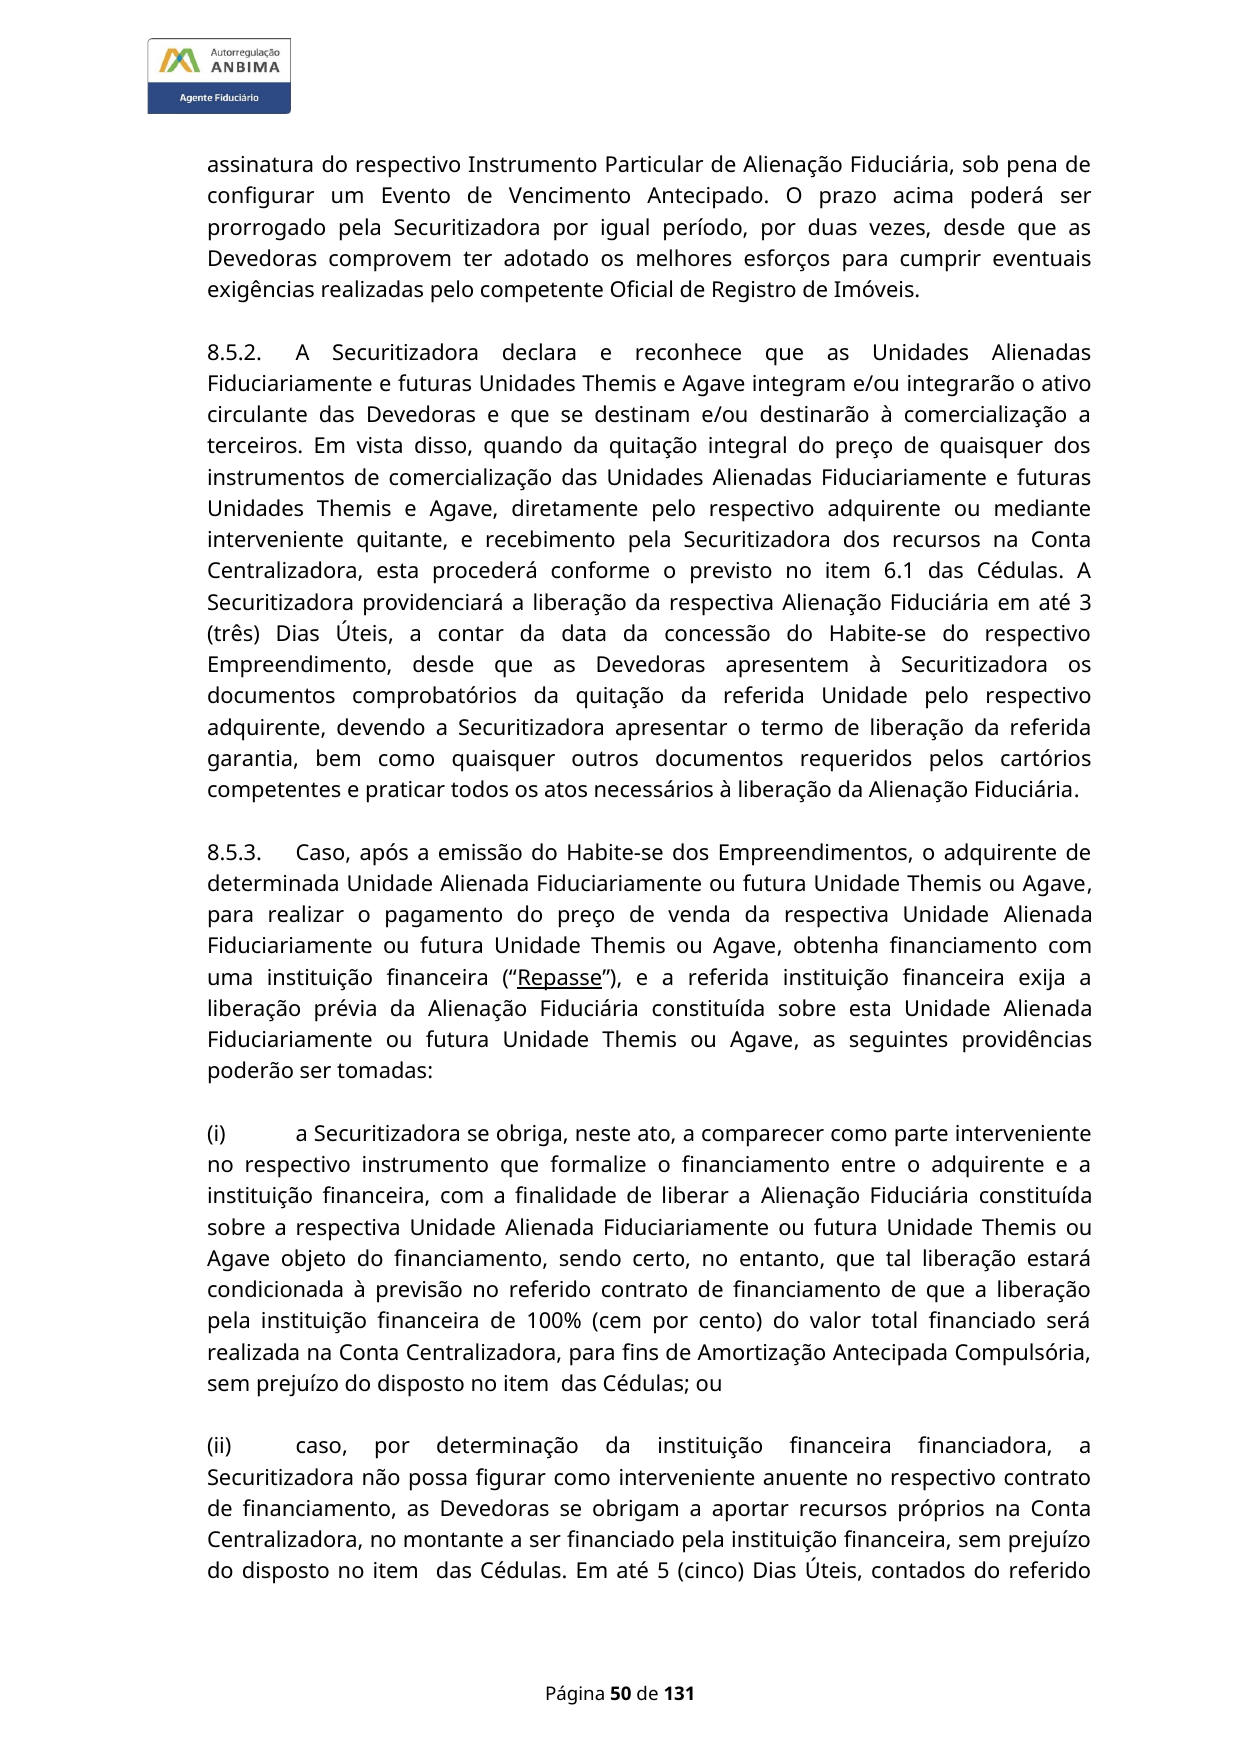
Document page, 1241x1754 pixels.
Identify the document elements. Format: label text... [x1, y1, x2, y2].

picture [147, 38, 291, 114]
list a Securitizadora se obriga, neste ato, a comparecer como parte interveniente no respectivo instrumento que formalize o financiamento entre o adquirente e a instituição financeira, com a finalidade de liberar a Alienação Fiduciária constituída sobre a respectiva Unidade Alienada Fiduciariamente ou futura Unidade Themis ou Agave objeto do financiamento, sendo certo, no entanto, que tal liberação estará condicionada à previsão no referido contrato de financiamento de que a liberação pela instituição financeira de 100% (cem por cento) do valor total financiado será realizada na Conta Centralizadora, para fins de Amortização Antecipada Compulsória, sem prejuízo do disposto no item 0 das Cédulas; ou [207, 1116, 1092, 1398]
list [207, 148, 1092, 304]
list A Securitizadora declara e reconhece que as Unidades Alienadas Fiduciariamente e futuras Unidades Themis e Agave integram e/ou integrarão o ativo circulante das Devedoras e que se destinam e/ou destinarão à comercialização a terceiros. Em vista disso, quando da quitação integral do preço de quaisquer dos instrumentos de comercialização das Unidades Alienadas Fiduciariamente e futuras Unidades Themis e Agave, diretamente pelo respectivo adquirente ou mediante interveniente quitante, e recebimento pela Securitizadora dos recursos na Conta Centralizadora, esta procederá conforme o previsto no item 6.1 das Cédulas. A Securitizadora providenciará a liberação da respectiva Alienação Fiduciária em até 3 (três) Dias Úteis, a contar da data da concessão do Habite-se do respectivo Empreendimento, desde que as Devedoras apresentem à Securitizadora os documentos comprobatórios da quitação da referida Unidade pelo respectivo adquirente, devendo a Securitizadora apresentar o termo de liberação da referida garantia, bem como quaisquer outros documentos requeridos pelos cartórios competentes e praticar todos os atos necessários à liberação da Alienação Fiduciária. [207, 335, 1092, 804]
list Caso, após a emissão do Habite-se dos Empreendimentos, o adquirente de determinada Unidade Alienada Fiduciariamente ou futura Unidade Themis ou Agave, para realizar o pagamento do preço de venda da respectiva Unidade Alienada Fiduciariamente ou futura Unidade Themis ou Agave, obtenha financiamento com uma instituição financeira (“Repasse”), e a referida instituição financeira exija a liberação prévia da Alienação Fiduciária constituída sobre esta Unidade Alienada Fiduciariamente ou futura Unidade Themis ou Agave, as seguintes providências poderão ser tomadas: [207, 835, 1092, 1085]
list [207, 1429, 1092, 1585]
